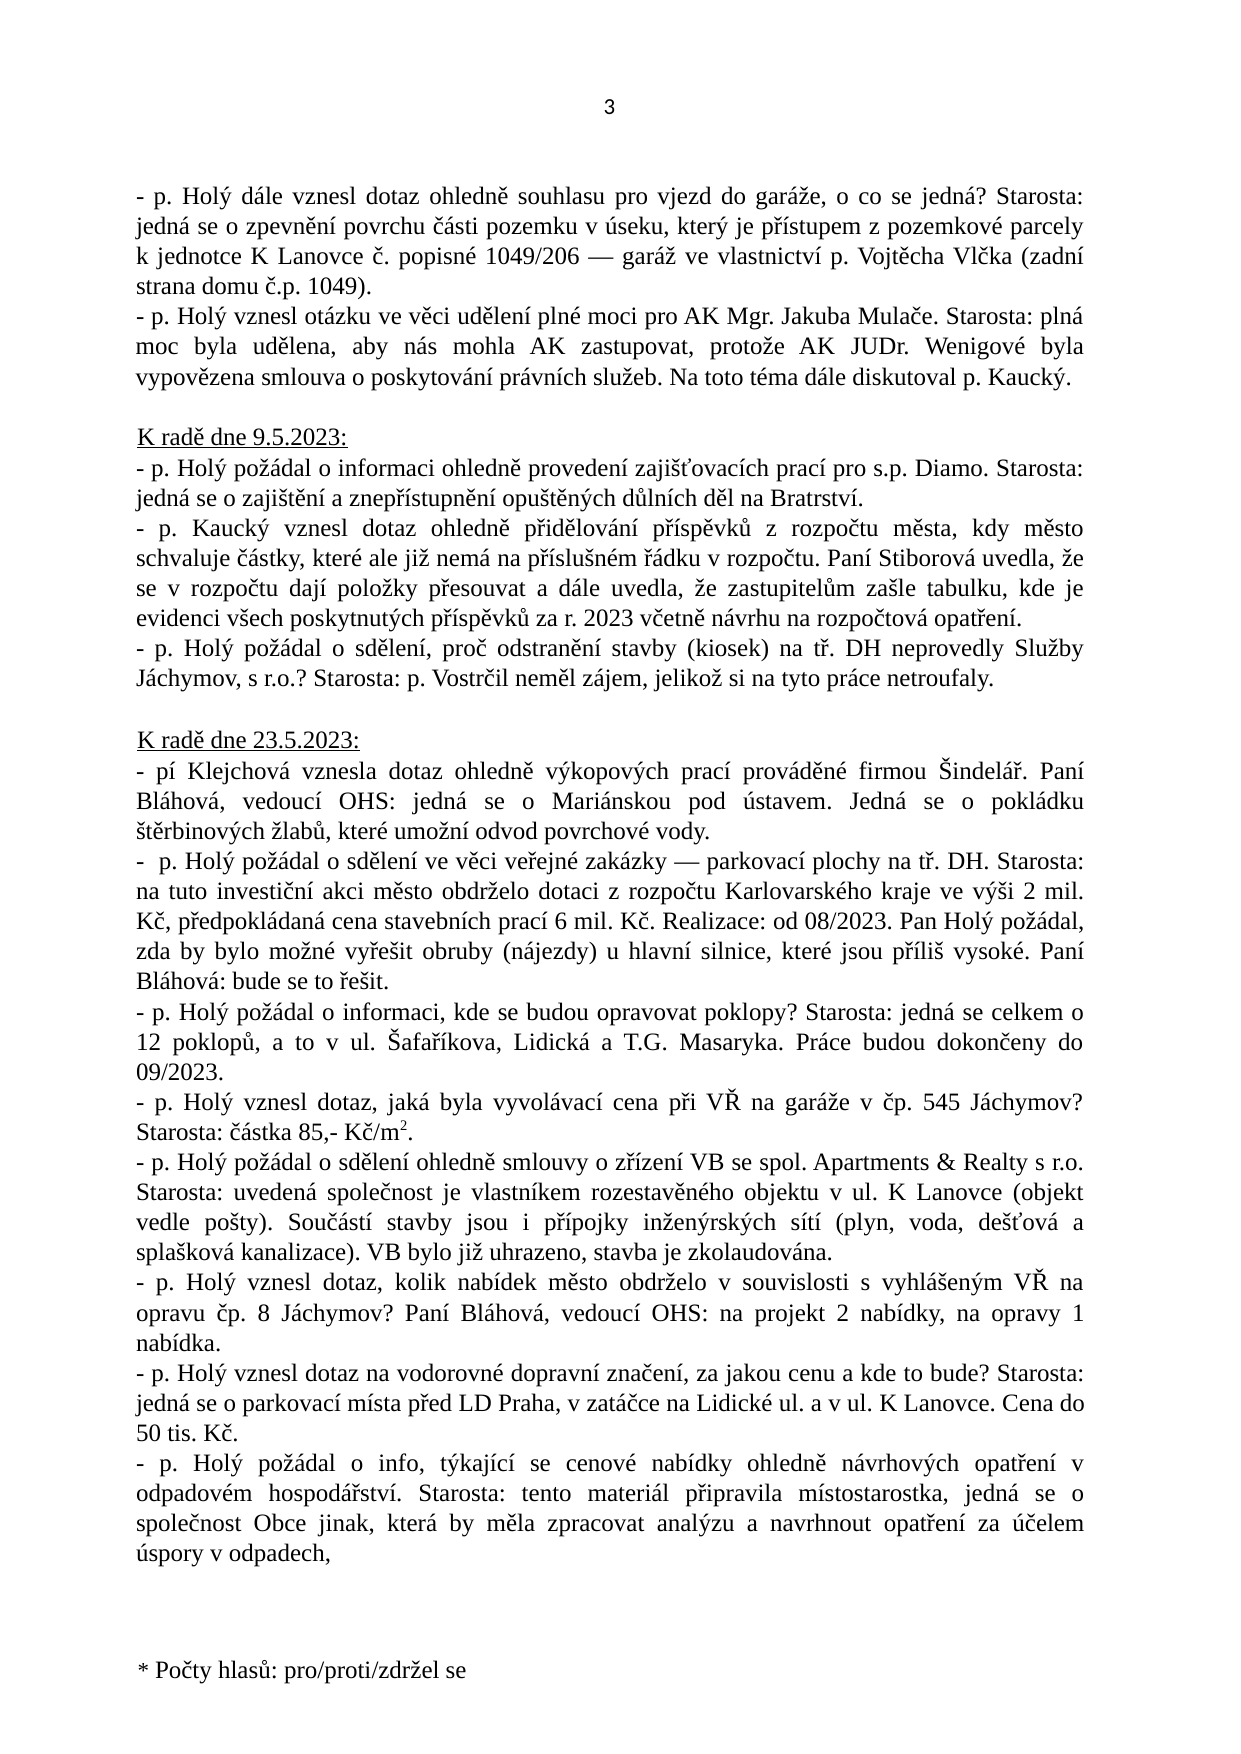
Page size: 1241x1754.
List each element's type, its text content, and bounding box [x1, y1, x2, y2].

text - p. Holý požádal o sdělení ohledně smlouvy o zřízení VB se spol. Apartments & Realty s r.o. Starosta: uvedená společnost je vlastníkem rozestavěného objektu v ul. K Lanovce (objekt vedle pošty). Součástí stavby jsou i přípojky inženýrských sítí (plyn, voda, dešťová a splašková kanalizace). VB bylo již uhrazeno, stavba je zkolaudována. [136, 1147, 1085, 1266]
text - p. Kaucký vznesl dotaz ohledně přidělování příspěvků z rozpočtu města, kdy město schvaluje částky, které ale již nemá na příslušném řádku v rozpočtu. Paní Stiborová uvedla, že se v rozpočtu dají položky přesouvat a dále uvedla, že zastupitelům zašle tabulku, kde je evidenci všech poskytnutých příspěvků za r. 2023 včetně návrhu na rozpočtová opatření. [136, 513, 1085, 632]
text - p. Holý vznesl otázku ve věci udělení plné moci pro AK Mgr. Jakuba Mulače. Starosta: plná moc byla udělena, aby nás mohla AK zastupovat, protože AK JUDr. Wenigové byla vypovězena smlouva o poskytování právních služeb. Na toto téma dále diskutoval p. Kaucký. [135, 301, 1085, 390]
text - p. Holý vznesl dotaz, kolik nabídek město obdrželo v souvislosti s vyhlášeným VŘ na opravu čp. 8 Jáchymov? Paní Bláhová, vedoucí OHS: na projekt 2 nabídky, na opravy 1 nabídka. [136, 1267, 1085, 1356]
text - p. Holý vznesl dotaz na vodorovné dopravní značení, za jakou cenu a kde to bude? Starosta: jedná se o parkovací místa před LD Praha, v zatáčce na Lidické ul. a v ul. K Lanovce. Cena do 50 tis. Kč. [136, 1358, 1085, 1447]
text - p. Holý požádal o info, týkající se cenové nabídky ohledně návrhových opatření v odpadovém hospodářství. Starosta: tento materiál připravila místostarostka, jedná se o společnost Obce jinak, která by měla zpracovat analýzu a navrhnout opatření za účelem úspory v odpadech, [136, 1448, 1085, 1567]
text - p. Holý dále vznesl dotaz ohledně souhlasu pro vjezd do garáže, o co se jedná? Starosta: jedná se o zpevnění povrchu části pozemku v úseku, který je přístupem z pozemkové parcely k jednotce K Lanovce č. popisné 1049/206 — garáž ve vlastnictví p. Vojtěcha Vlčka (zadní strana domu č.p. 1049). [136, 181, 1085, 300]
text K radě dne 9.5.2023: [137, 422, 1087, 451]
text - p. Holý požádal o sdělení ve věci veřejné zakázky — parkovací plochy na tř. DH. Starosta: na tuto investiční akci město obdrželo dotaci z rozpočtu Karlovarského kraje ve výši 2 mil. Kč, předpokládaná cena stavebních prací 6 mil. Kč. Realizace: od 08/2023. Pan Holý požádal, zda by bylo možné vyřešit obruby (nájezdy) u hlavní silnice, které jsou příliš vysoké. Paní Bláhová: bude se to řešit. [136, 846, 1085, 995]
text K radě dne 23.5.2023: [137, 725, 1087, 753]
text - p. Holý vznesl dotaz, jaká byla vyvolávací cena při VŘ na garáže v čp. 545 Jáchymov? Starosta: částka 85,- Kč/m2. [136, 1087, 1085, 1146]
text - p. Holý požádal o sdělení, proč odstranění stavby (kiosek) na tř. DH neprovedly Služby Jáchymov, s r.o.? Starosta: p. Vostrčil neměl zájem, jelikož si na tyto práce netroufaly. [136, 633, 1085, 692]
text - p. Holý požádal o informaci, kde se budou opravovat poklopy? Starosta: jedná se celkem o 12 poklopů, a to v ul. Šafaříkova, Lidická a T.G. Masaryka. Práce budou dokončeny do 09/2023. [136, 997, 1085, 1086]
list - p. Holý požádal o informaci ohledně provedení zajišťovacích prací pro s.p. Diamo. Starosta: jedná se o zajištění a znepřístupnění opuštěných důlních děl na Bratrství. [136, 453, 1085, 512]
text - pí Klejchová vznesla dotaz ohledně výkopových prací prováděné firmou Šindelář. Paní Bláhová, vedoucí OHS: jedná se o Mariánskou pod ústavem. Jedná se o pokládku štěrbinových žlabů, které umožní odvod povrchové vody. [136, 756, 1085, 845]
